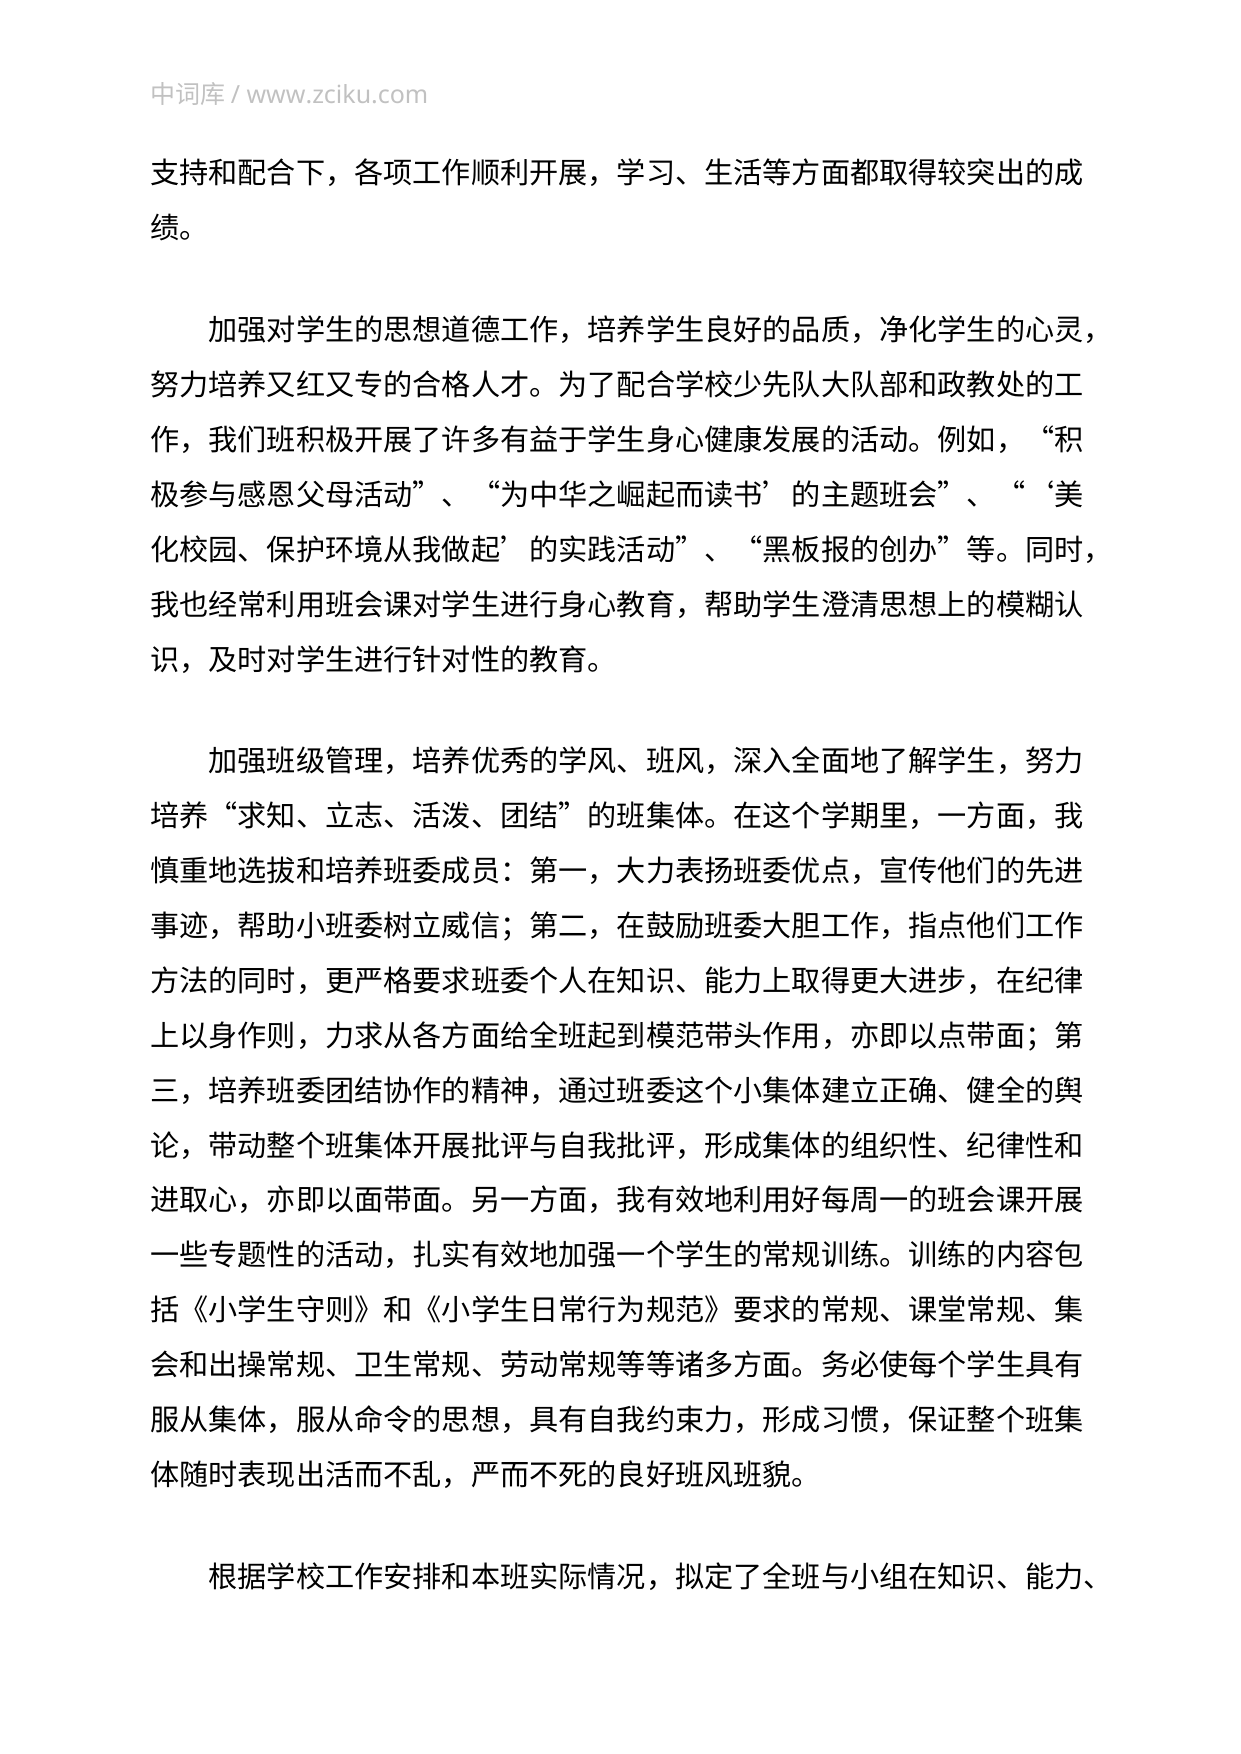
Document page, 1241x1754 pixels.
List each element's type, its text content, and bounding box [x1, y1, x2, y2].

text 加强班级管理，培养优秀的学风、班风，深入全面地了解学生，努力培养“求知、立志、活泼、团结”的班集体。在这个学期里，一方面，我慎重地选拔和培养班委成员：第一，大力表扬班委优点，宣传他们的先进事迹，帮助小班委树立威信；第二，在鼓励班委大胆工作，指点他们工作方法的同时，更严格要求班委个人在知识、能力上取得更大进步，在纪律上以身作则，力求从各方面给全班起到模范带头作用，亦即以点带面；第三，培养班委团结协作的精神，通过班委这个小集体建立正确、健全的舆论，带动整个班集体开展批评与自我批评，形成集体的组织性、纪律性和进取心，亦即以面带面。另一方面，我有效地利用好每周一的班会课开展一些专题性的活动，扎实有效地加强一个学生的常规训练。训练的内容包括《小学生守则》和《小学生日常行为规范》要求的常规、课堂常规、集会和出操常规、卫生常规、劳动常规等等诸多方面。务必使每个学生具有服从集体，服从命令的思想，具有自我约束力，形成习惯，保证整个班集体随时表现出活而不乱，严而不死的良好班风班貌。 [150, 738, 1090, 1494]
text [150, 150, 1090, 247]
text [150, 1553, 1090, 1596]
text 加强对学生的思想道德工作，培养学生良好的品质，净化学生的心灵，努力培养又红又专的合格人才。为了配合学校少先队大队部和政教处的工作，我们班积极开展了许多有益于学生身心健康发展的活动。例如，“积极参与感恩父母活动”、“为中华之崛起而读书’的主题班会”、“‘美化校园、保护环境从我做起’的实践活动”、“黑板报的创办”等。同时，我也经常利用班会课对学生进行身心教育，帮助学生澄清思想上的模糊认识，及时对学生进行针对性的教育。 [150, 307, 1090, 678]
